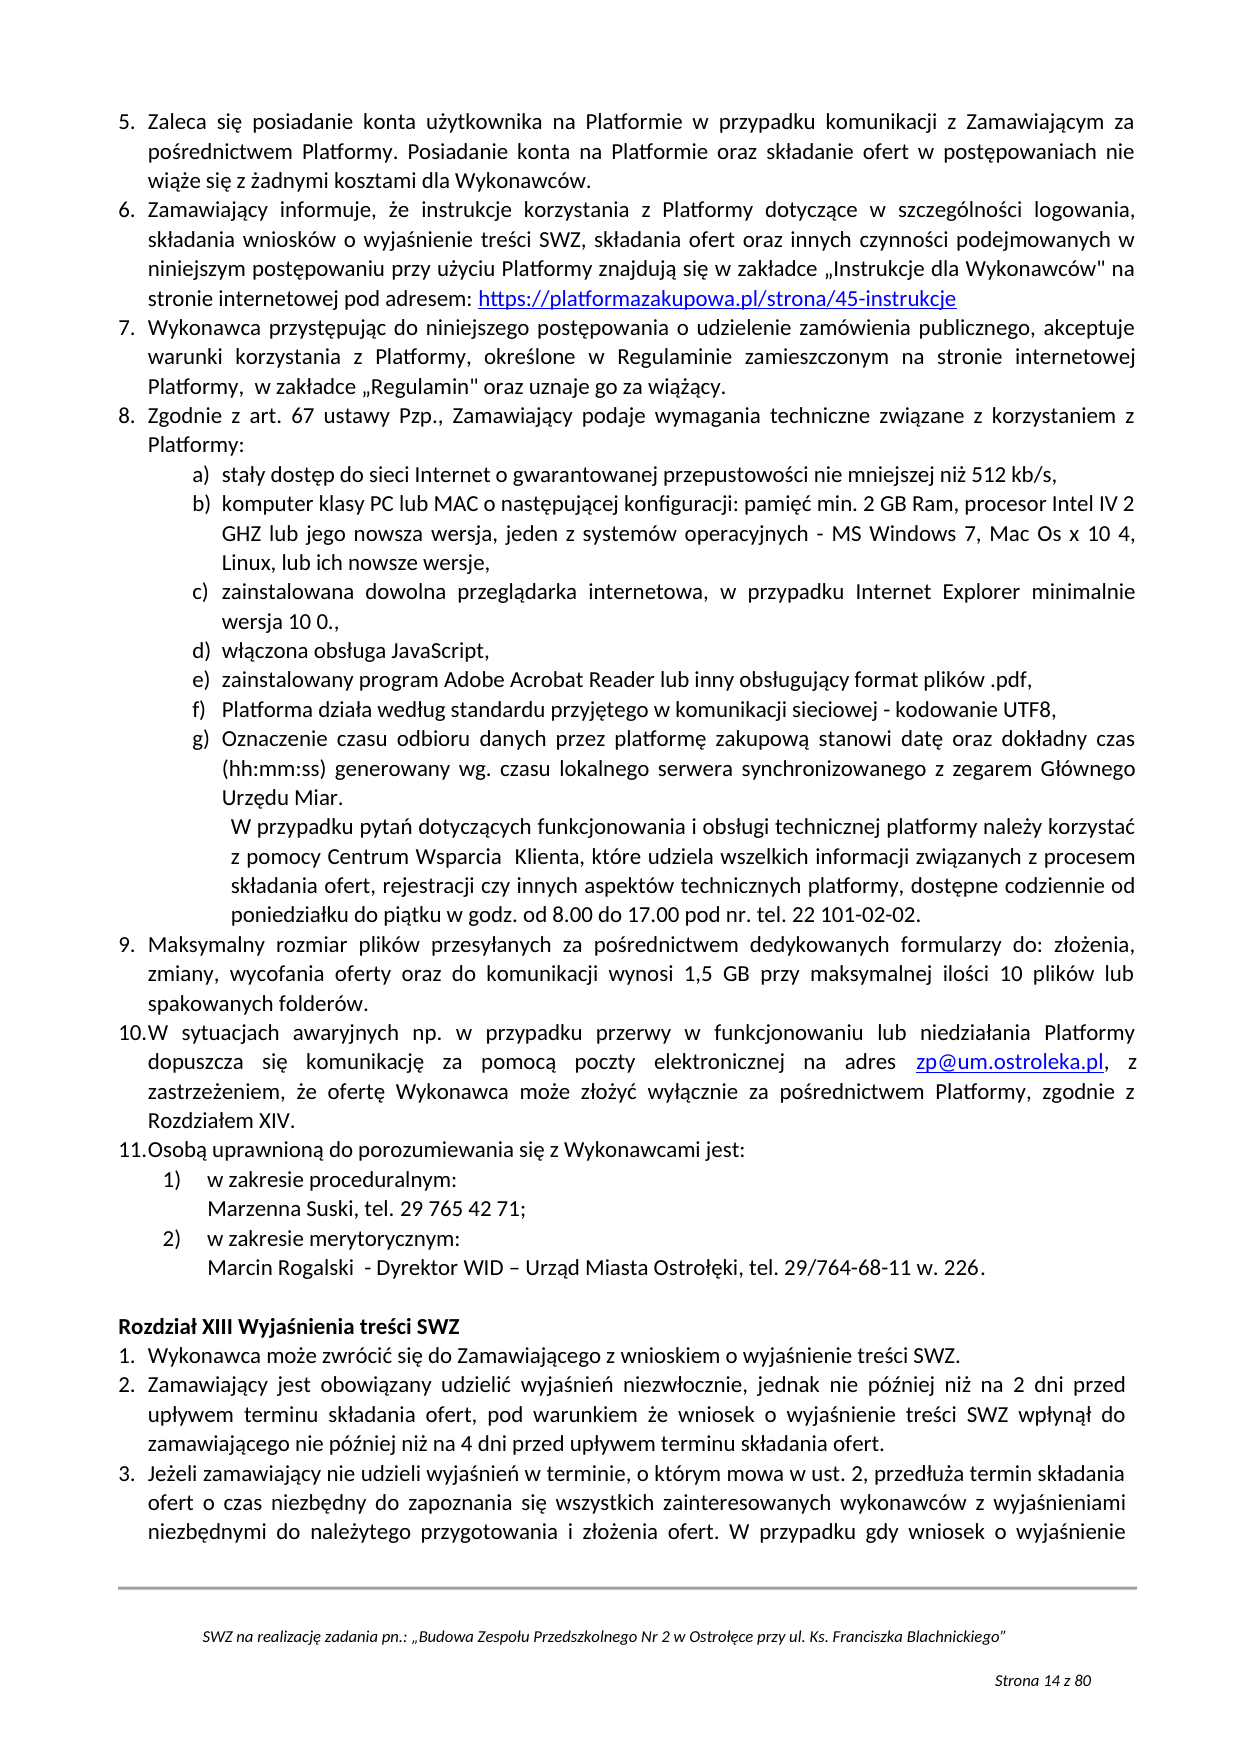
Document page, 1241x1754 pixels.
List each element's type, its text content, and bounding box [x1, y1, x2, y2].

list Wykonawca przystępując do niniejszego postępowania o udzielenie zamówienia publicznego, akceptuje warunki korzystania z Platformy, określone w Regulaminie zamieszczonym na stronie internetowej Platformy, w zakładce „Regulamin" oraz uznaje go za wiążący. [118, 313, 1137, 400]
text Rozdział XIII Wyjaśnienia treści SWZ [118, 1312, 1127, 1340]
list W sytuacjach awaryjnych np. w przypadku przerwy w funkcjonowaniu lub niedziałania Platformy dopuszcza się komunikację za pomocą poczty elektronicznej na adres zp@um.ostroleka.pl, z zastrzeżeniem, że ofertę Wykonawca może złożyć wyłącznie za pośrednictwem Platformy, zgodnie z Rozdziałem XIV. [118, 1018, 1137, 1134]
list zainstalowany program Adobe Acrobat Reader lub inny obsługujący format plików .pdf, [192, 666, 1137, 694]
list komputer klasy PC lub MAC o następującej konfiguracji: pamięć min. 2 GB Ram, procesor Intel IV 2 GHZ lub jego nowsza wersja, jeden z systemów operacyjnych - MS Windows 7, Mac Os x 10 4, Linux, lub ich nowsze wersje, [192, 489, 1137, 576]
text W przypadku pytań dotyczących funkcjonowania i obsługi technicznej platformy należy korzystać z pomocy Centrum Wsparcia Klienta, które udziela wszelkich informacji związanych z procesem składania ofert, rejestracji czy innych aspektów technicznych platformy, dostępne codziennie od poniedziałku do piątku w godz. od 8.00 do 17.00 pod nr. tel. 22 101-02-02. [231, 812, 1137, 929]
list włączona obsługa JavaScript, [192, 636, 1137, 664]
text Marcin Rogalski - Dyrektor WID – Urząd Miasta Ostrołęki, tel. 29/764-68-11 w. 226. [207, 1253, 1127, 1281]
text Marzenna Suski, tel. 29 765 42 71; [207, 1194, 1127, 1222]
list w zakresie proceduralnym: [162, 1165, 1127, 1193]
list Zgodnie z art. 67 ustawy Pzp., Zamawiający podaje wymagania techniczne związane z korzystaniem z Platformy: [118, 401, 1137, 459]
list zainstalowana dowolna przeglądarka internetowa, w przypadku Internet Explorer minimalnie wersja 10 0., [192, 577, 1137, 635]
list w zakresie merytorycznym: [162, 1224, 1127, 1252]
list Maksymalny rozmiar plików przesyłanych za pośrednictwem dedykowanych formularzy do: złożenia, zmiany, wycofania oferty oraz do komunikacji wynosi 1,5 GB przy maksymalnej ilości 10 plików lub spakowanych folderów. [118, 930, 1137, 1017]
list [118, 1459, 1127, 1546]
list stały dostęp do sieci Internet o gwarantowanej przepustowości nie mniejszej niż 512 kb/s, [192, 460, 1137, 488]
list Osobą uprawnioną do porozumiewania się z Wykonawcami jest: [118, 1136, 1127, 1164]
list Zamawiający informuje, że instrukcje korzystania z Platformy dotyczące w szczególności logowania, składania wniosków o wyjaśnienie treści SWZ, składania ofert oraz innych czynności podejmowanych w niniejszym postępowaniu przy użyciu Platformy znajdują się w zakładce „Instrukcje dla Wykonawców" na stronie internetowej pod adresem: https://platformazakupowa.pl/strona/45-instrukcje [118, 196, 1137, 312]
list Oznaczenie czasu odbioru danych przez platformę zakupową stanowi datę oraz dokładny czas (hh:mm:ss) generowany wg. czasu lokalnego serwera synchronizowanego z zegarem Głównego Urzędu Miar. [192, 724, 1137, 811]
list Platforma działa według standardu przyjętego w komunikacji sieciowej - kodowanie UTF8, [192, 695, 1137, 723]
list Wykonawca może zwrócić się do Zamawiającego z wnioskiem o wyjaśnienie treści SWZ. [118, 1341, 1127, 1369]
list Zaleca się posiadanie konta użytkownika na Platformie w przypadku komunikacji z Zamawiającym za pośrednictwem Platformy. Posiadanie konta na Platformie oraz składanie ofert w postępowaniach nie wiąże się z żadnymi kosztami dla Wykonawców. [118, 107, 1137, 194]
list Zamawiający jest obowiązany udzielić wyjaśnień niezwłocznie, jednak nie później niż na 2 dni przed upływem terminu składania ofert, pod warunkiem że wniosek o wyjaśnienie treści SWZ wpłynął do zamawiającego nie później niż na 4 dni przed upływem terminu składania ofert. [118, 1371, 1127, 1457]
